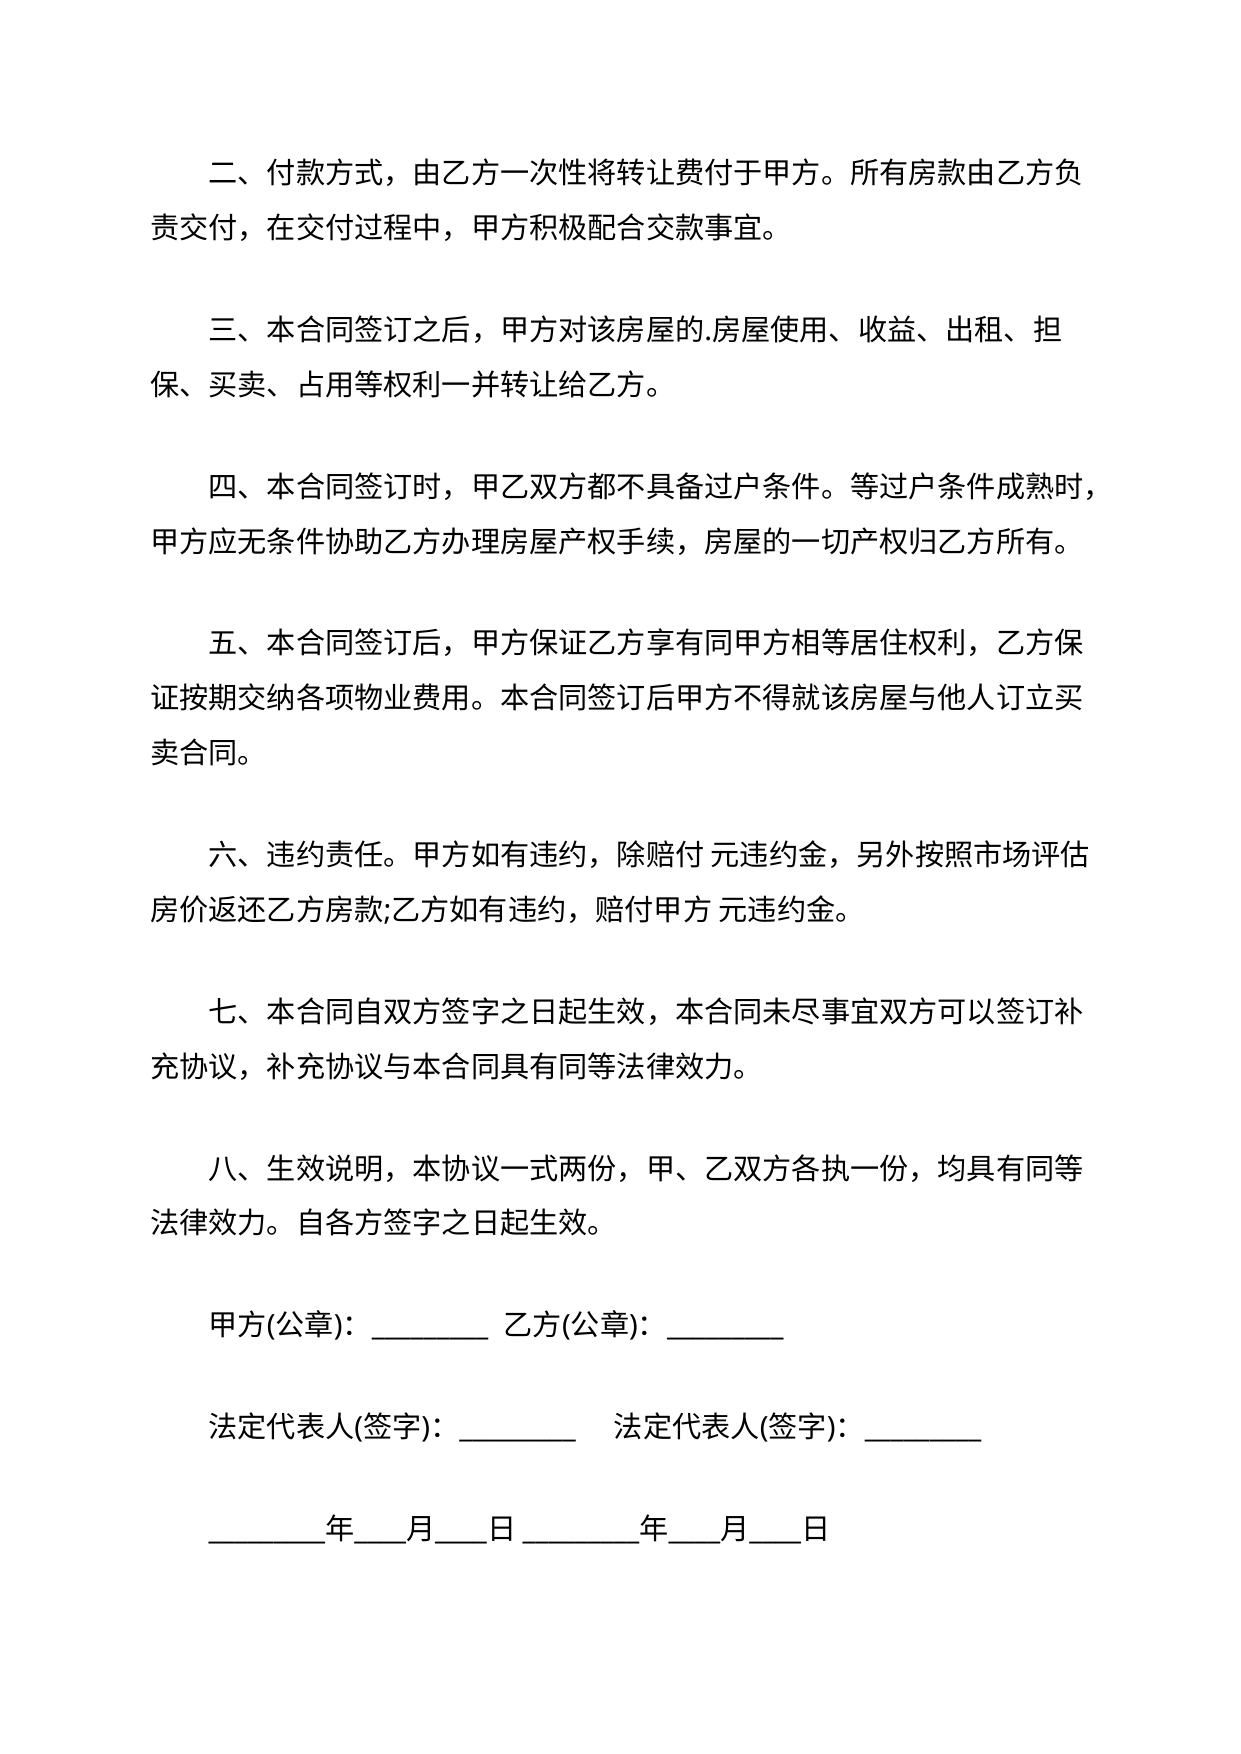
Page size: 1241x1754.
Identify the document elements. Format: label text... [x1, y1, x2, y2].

text 二、付款方式，由乙方一次性将转让费付于甲方。所有房款由乙方负责交付，在交付过程中，甲方积极配合交款事宜。 [150, 150, 1090, 247]
text 五、本合同签订后，甲方保证乙方享有同甲方相等居住权利，乙方保证按期交纳各项物业费用。本合同签订后甲方不得就该房屋与他人订立买卖合同。 [150, 620, 1090, 772]
text 甲方(公章)：_________ 乙方(公章)：_________ [150, 1302, 1090, 1344]
text 三、本合同签订之后，甲方对该房屋的.房屋使用、收益、出租、担保、买卖、占用等权利一并转让给乙方。 [150, 307, 1090, 404]
text 八、生效说明，本协议一式两份，甲、乙双方各执一份，均具有同等法律效力。自各方签字之日起生效。 [150, 1145, 1090, 1242]
text 六、违约责任。甲方如有违约，除赔付 元违约金，另外按照市场评估房价返还乙方房款;乙方如有违约，赔付甲方 元违约金。 [150, 832, 1090, 929]
text _________年____月____日 _________年____月____日 [150, 1506, 1090, 1548]
text 七、本合同自双方签字之日起生效，本合同未尽事宜双方可以签订补充协议，补充协议与本合同具有同等法律效力。 [150, 988, 1090, 1086]
text 法定代表人(签字)：_________ 法定代表人(签字)：_________ [150, 1404, 1090, 1446]
text 四、本合同签订时，甲乙双方都不具备过户条件。等过户条件成熟时，甲方应无条件协助乙方办理房屋产权手续，房屋的一切产权归乙方所有。 [150, 463, 1090, 561]
